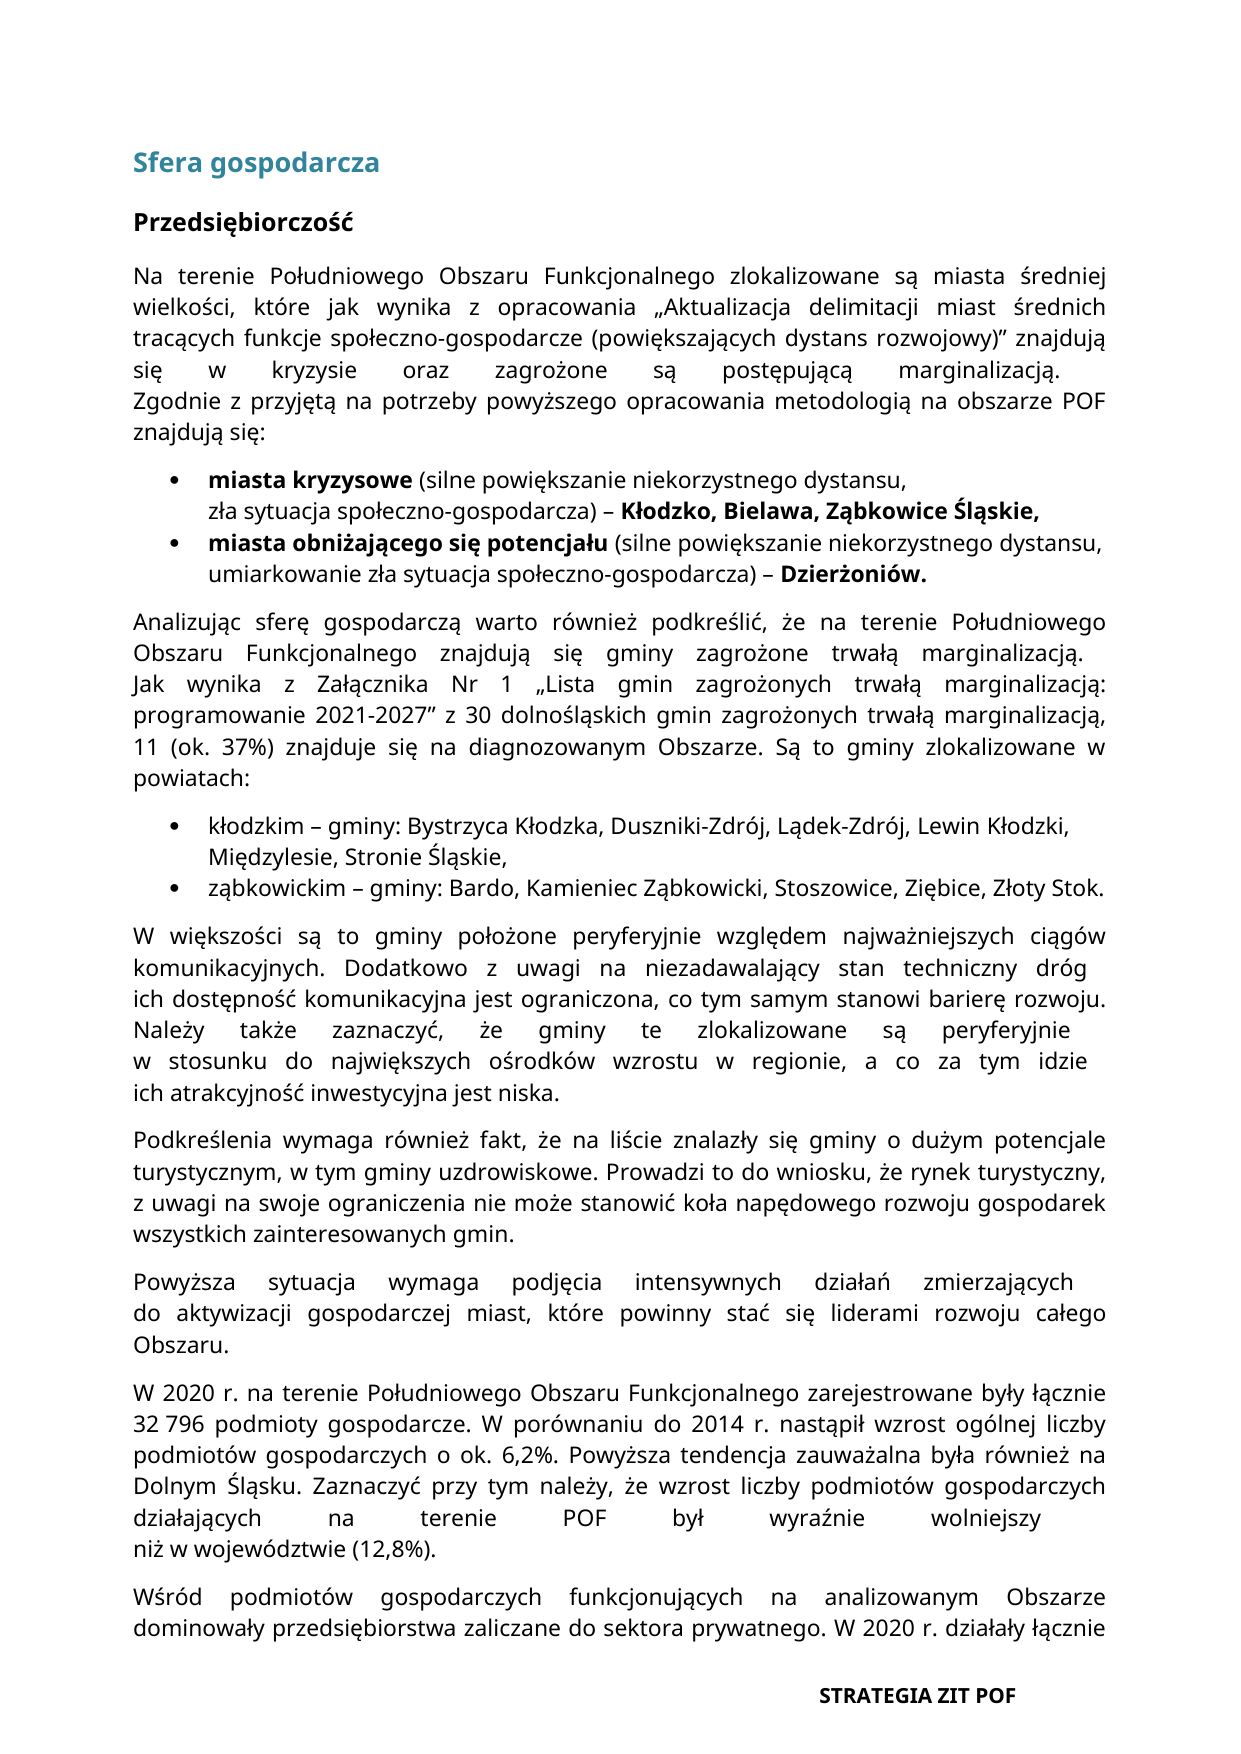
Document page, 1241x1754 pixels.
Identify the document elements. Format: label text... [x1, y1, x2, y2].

text W 2020 r. na terenie Południowego Obszaru Funkcjonalnego zarejestrowane były łącznie 32 796 podmioty gospodarcze. W porównaniu do 2014 r. nastąpił wzrost ogólnej liczby podmiotów gospodarczych o ok. 6,2%. Powyższa tendencja zauważalna była również na Dolnym Śląsku. Zaznaczyć przy tym należy, że wzrost liczby podmiotów gospodarczych działających na terenie POF był wyraźnie wolniejszy niż w województwie (12,8%). [133, 1377, 1107, 1564]
text W większości są to gminy położone peryferyjnie względem najważniejszych ciągów komunikacyjnych. Dodatkowo z uwagi na niezadawalający stan techniczny dróg ich dostępność komunikacyjna jest ograniczona, co tym samym stanowi barierę rozwoju. Należy także zaznaczyć, że gminy te zlokalizowane są peryferyjnie w stosunku do największych ośrodków wzrostu w regionie, a co za tym idzie ich atrakcyjność inwestycyjna jest niska. [133, 920, 1107, 1108]
text Analizując sferę gospodarczą warto również podkreślić, że na terenie Południowego Obszaru Funkcjonalnego znajdują się gminy zagrożone trwałą marginalizacją. Jak wynika z Załącznika Nr 1 „Lista gmin zagrożonych trwałą marginalizacją: programowanie 2021-2027” z 30 dolnośląskich gmin zagrożonych trwałą marginalizacją, 11 (ok. 37%) znajduje się na diagnozowanym Obszarze. Są to gminy zlokalizowane w powiatach: [133, 606, 1107, 793]
text Sfera gospodarcza [133, 143, 1107, 180]
list kłodzkim – gminy: Bystrzyca Kłodzka, Duszniki-Zdrój, Lądek-Zdrój, Lewin Kłodzki, Międzylesie, Stronie Śląskie, [170, 810, 1107, 872]
list miasta kryzysowe (silne powiększanie niekorzystnego dystansu, zła sytuacja społeczno-gospodarcza) – Kłodzko, Bielawa, Ząbkowice Śląskie, [170, 464, 1107, 527]
text Powyższa sytuacja wymaga podjęcia intensywnych działań zmierzających do aktywizacji gospodarczej miast, które powinny stać się liderami rozwoju całego Obszaru. [133, 1266, 1107, 1360]
text Podkreślenia wymaga również fakt, że na liście znalazły się gminy o dużym potencjale turystycznym, w tym gminy uzdrowiskowe. Prowadzi to do wniosku, że rynek turystyczny, z uwagi na swoje ograniczenia nie może stanowić koła napędowego rozwoju gospodarek wszystkich zainteresowanych gmin. [133, 1124, 1107, 1249]
list ząbkowickim – gminy: Bardo, Kamieniec Ząbkowicki, Stoszowice, Ziębice, Złoty Stok. [170, 872, 1107, 904]
text Na terenie Południowego Obszaru Funkcjonalnego zlokalizowane są miasta średniej wielkości, które jak wynika z opracowania „Aktualizacja delimitacji miast średnich tracących funkcje społeczno-gospodarcze (powiększających dystans rozwojowy)” znajdują się w kryzysie oraz zagrożone są postępującą marginalizacją. Zgodnie z przyjętą na potrzeby powyższego opracowania metodologią na obszarze POF znajdują się: [133, 260, 1107, 447]
text Przedsiębiorczość [133, 205, 1107, 239]
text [133, 1581, 1107, 1643]
list miasta obniżającego się potencjału (silne powiększanie niekorzystnego dystansu, umiarkowanie zła sytuacja społeczno-gospodarcza) – Dzierżoniów. [170, 527, 1107, 589]
